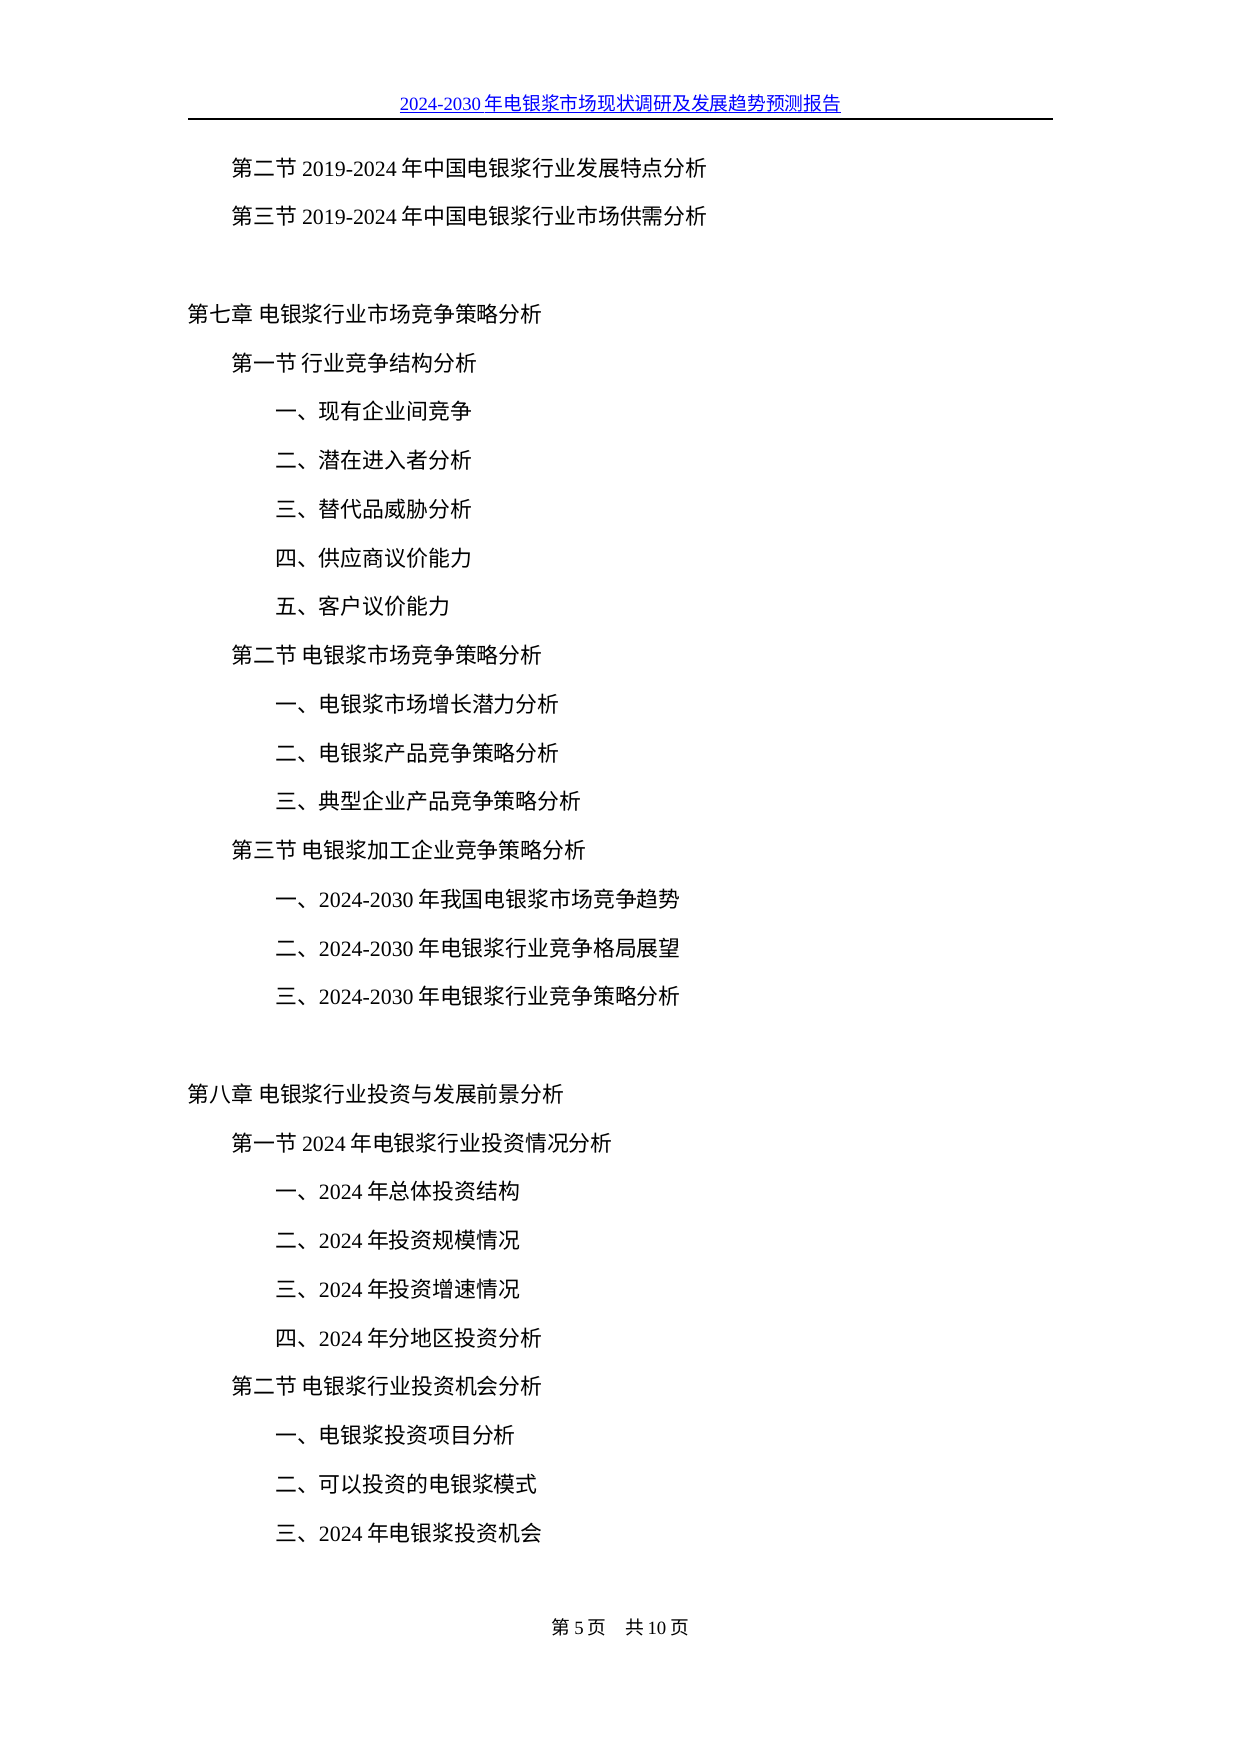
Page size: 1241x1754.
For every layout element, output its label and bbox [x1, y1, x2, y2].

text [187, 150, 1053, 1548]
